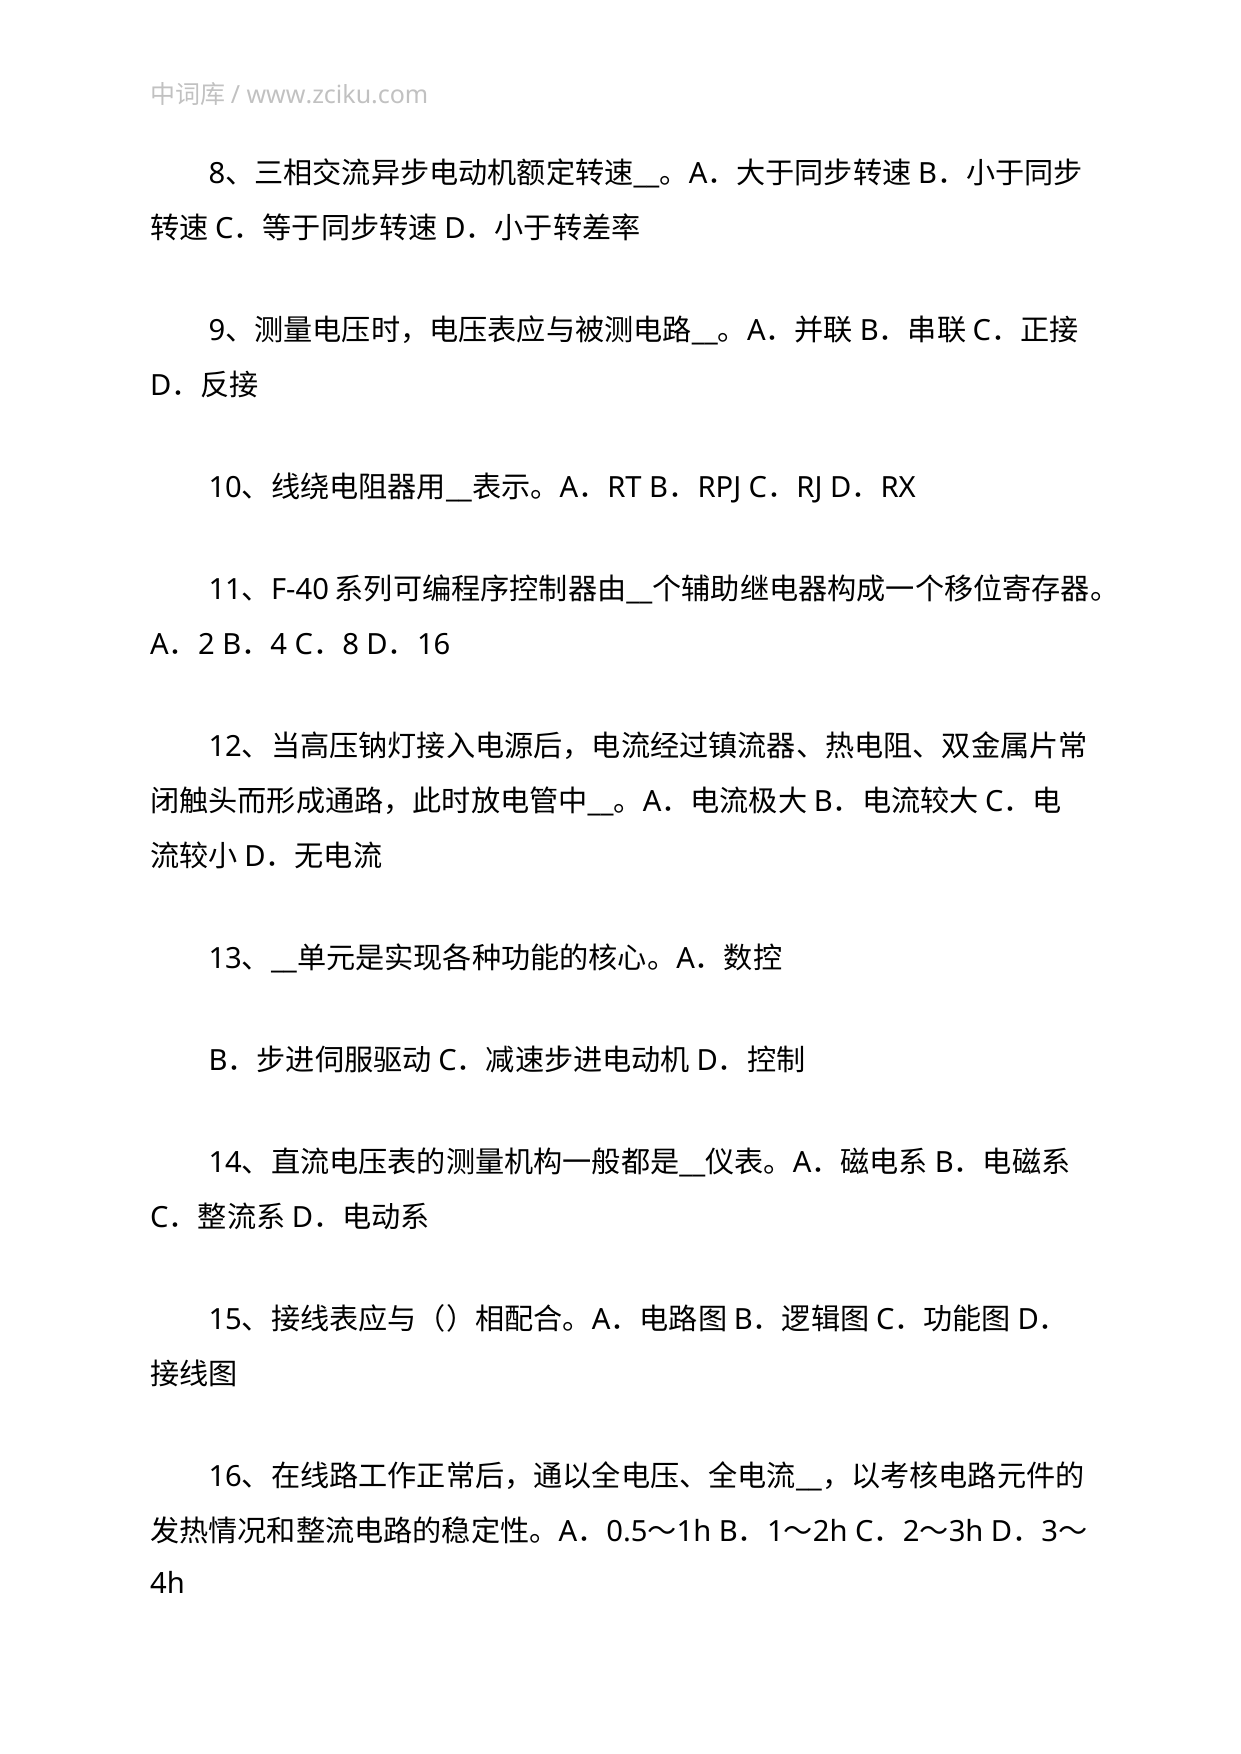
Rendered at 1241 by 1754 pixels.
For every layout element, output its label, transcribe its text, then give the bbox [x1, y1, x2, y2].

text 12、当高压钠灯接入电源后，电流经过镇流器、热电阻、双金属片常闭触头而形成通路，此时放电管中__。A．电流极大 B．电流较大 C．电流较小 D．无电流 [150, 723, 1090, 875]
text 10、线绕电阻器用__表示。A．RT B．RPJ C．RJ D．RX [150, 464, 1090, 506]
text 11、F-40系列可编程序控制器由__个辅助继电器构成一个移位寄存器。A．2 B．4 C．8 D．16 [150, 566, 1090, 663]
text 16、在线路工作正常后，通以全电压、全电流__，以考核电路元件的发热情况和整流电路的稳定性。A．0.5～1h B．1～2h C．2～3h D．3～4h [150, 1453, 1090, 1602]
text B．步进伺服驱动 C．减速步进电动机 D．控制 [150, 1037, 1090, 1079]
text 8、三相交流异步电动机额定转速__。A．大于同步转速 B．小于同步转速 C．等于同步转速 D．小于转差率 [150, 150, 1090, 247]
text 13、__单元是实现各种功能的核心。A．数控 [150, 935, 1090, 977]
text 9、测量电压时，电压表应与被测电路__。A．并联 B．串联 C．正接 D．反接 [150, 307, 1090, 404]
text 14、直流电压表的测量机构一般都是__仪表。A．磁电系 B．电磁系 C．整流系 D．电动系 [150, 1139, 1090, 1236]
text 15、接线表应与（）相配合。A．电路图 B．逻辑图 C．功能图 D．接线图 [150, 1296, 1090, 1393]
